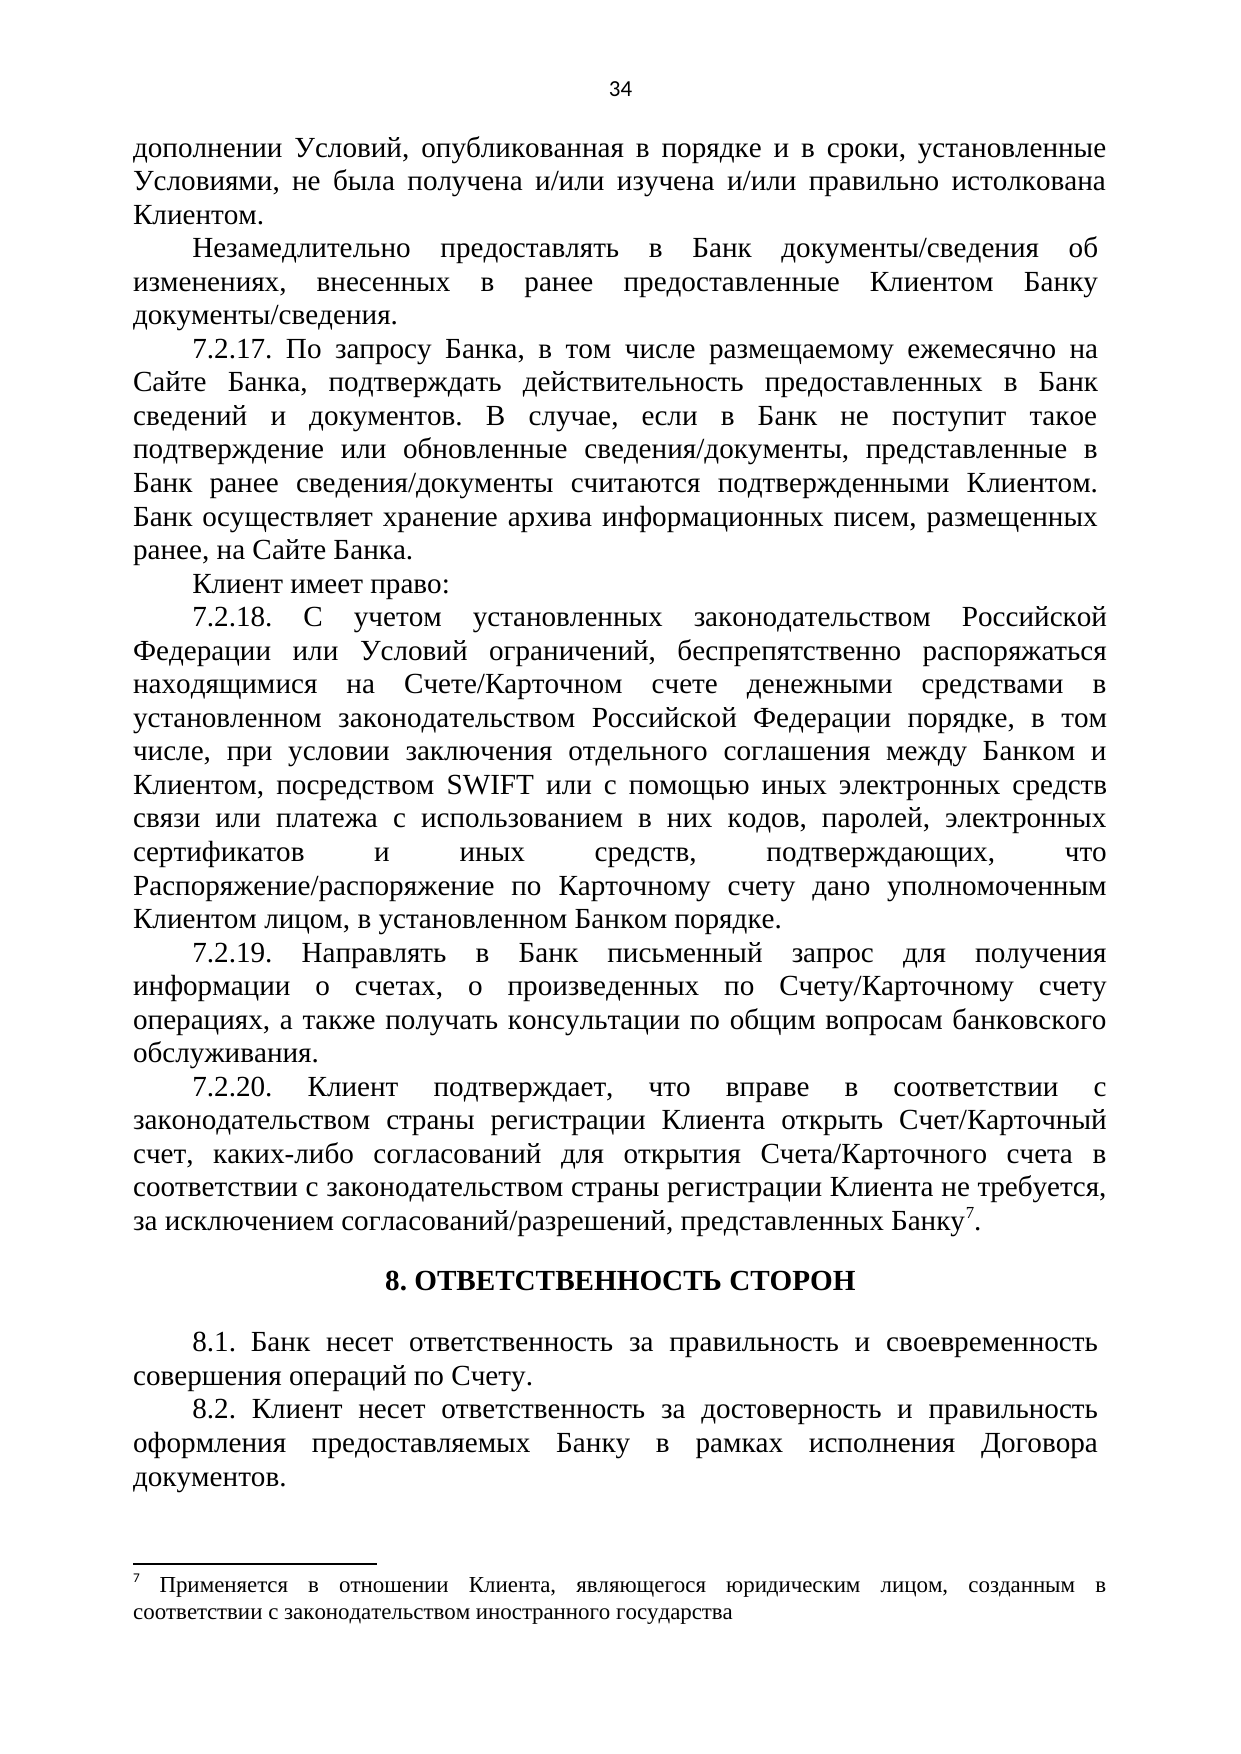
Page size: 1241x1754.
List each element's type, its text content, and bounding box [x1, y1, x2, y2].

text 8. ОТВЕТСТВЕННОСТЬ СТОРОН [133, 1263, 1107, 1297]
text 8.2. Клиент несет ответственность за достоверность и правильность оформления предоставляемых Банку в рамках исполнения Договора документов. [133, 1392, 1099, 1492]
text 7.2.19. Направлять в Банк письменный запрос для получения информации о счетах, о произведенных по Счету/Карточному счету операциях, а также получать консультации по общим вопросам банковского обслуживания. [133, 935, 1107, 1069]
text 7.2.17. По запросу Банка, в том числе размещаемому ежемесячно на Сайте Банка, подтверждать действительность предоставленных в Банк сведений и документов. В случае, если в Банк не поступит такое подтверждение или обновленные сведения/документы, представленные в Банк ранее сведения/документы считаются подтвержденными Клиентом. Банк осуществляет хранение архива информационных писем, размещенных ранее, на Сайте Банка. [133, 331, 1099, 566]
text Клиент имеет право: [133, 566, 1099, 599]
text 8.1. Банк несет ответственность за правильность и своевременность совершения операций по Счету. [133, 1324, 1099, 1392]
text 7.2.20. Клиент подтверждает, что вправе в соответствии с законодательством страны регистрации Клиента открыть Счет/Карточный счет, каких-либо согласований для открытия Счета/Карточного счета в соответствии с законодательством страны регистрации Клиента не требуется, за исключением согласований/разрешений, представленных Банку. [133, 1069, 1107, 1237]
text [133, 130, 1107, 230]
text Незамедлительно предоставлять в Банк документы/сведения об изменениях, внесенных в ранее предоставленные Клиентом Банку документы/сведения. [133, 230, 1099, 331]
text 7.2.18. С учетом установленных законодательством Российской Федерации или Условий ограничений, беспрепятственно распоряжаться находящимися на Счете/Карточном счете денежными средствами в установленном законодательством Российской Федерации порядке, в том числе, при условии заключения отдельного соглашения между Банком и Клиентом, посредством SWIFT или с помощью иных электронных средств связи или платежа с использованием в них кодов, паролей, электронных сертификатов и иных средств, подтверждающих, что Распоряжение/распоряжение по Карточному счету дано уполномоченным Клиентом лицом, в установленном Банком порядке. [133, 599, 1107, 935]
